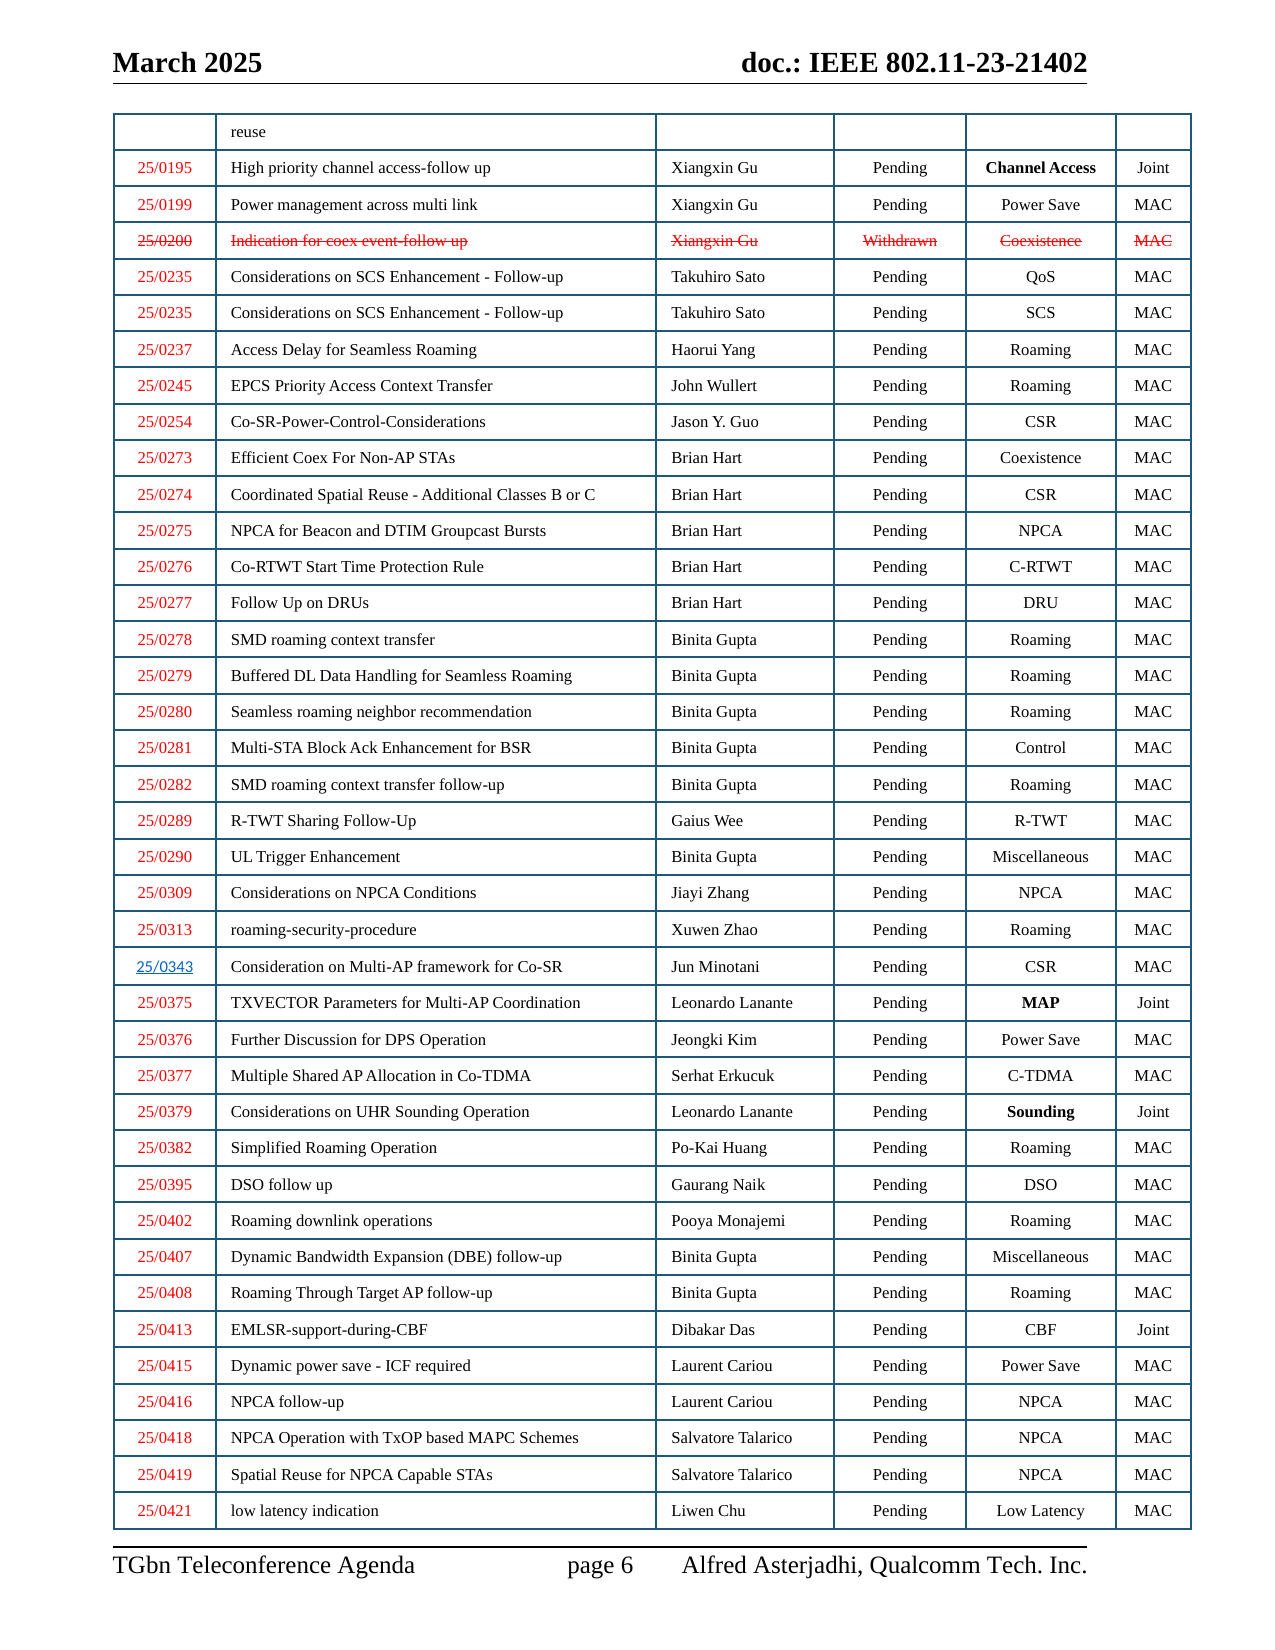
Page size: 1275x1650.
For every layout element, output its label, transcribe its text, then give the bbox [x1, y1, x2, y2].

table_cell Binita Gupta [657, 622, 833, 656]
table_cell Pending [835, 948, 965, 984]
table_cell Co-SR-Power-Control-Considerations [217, 405, 655, 439]
table_cell 25/0276 [115, 550, 215, 584]
table_cell MAC [1117, 441, 1190, 475]
table_cell Pending [835, 1203, 965, 1237]
table_cell Power Save [967, 1348, 1115, 1382]
table_cell SMD roaming context transfer [217, 622, 655, 656]
table_cell NPCA [967, 513, 1115, 547]
table_cell Efficient Coex For Non-AP STAs [217, 441, 655, 475]
table_cell Xuwen Zhao [657, 912, 833, 946]
table_cell Co-RTWT Start Time Protection Rule [217, 550, 655, 584]
table_cell Jun Minotani [657, 948, 833, 984]
table_cell MAC [1117, 731, 1190, 765]
table_cell Pending [835, 1348, 965, 1382]
table_cell QoS [967, 260, 1115, 294]
table_cell Pending [835, 1493, 965, 1527]
table_cell Indication for coex event-follow up [217, 223, 655, 257]
table_cell Salvatore Talarico [657, 1421, 833, 1455]
table_cell Considerations on SCS Enhancement - Follow-up [217, 296, 655, 330]
table_cell SMD roaming context transfer follow-up [217, 767, 655, 801]
table_cell 25/0279 [115, 658, 215, 692]
table_cell CSR [967, 115, 1115, 149]
table_cell Multiple Shared AP Allocation in Co-TDMA [217, 1058, 655, 1092]
table_cell 25/0419 [115, 1457, 215, 1491]
table_cell Elicitation-of-response-transmissions-in-coordinated-spatial-reuse [217, 115, 655, 149]
table_cell Pooya Monajemi [657, 1203, 833, 1237]
table_cell MAC [1117, 405, 1190, 439]
table_cell CBF [967, 1312, 1115, 1346]
table_cell Binita Gupta [657, 1276, 833, 1310]
table_cell 25/0281 [115, 731, 215, 765]
table_cell EMLSR-support-during-CBF [217, 1312, 655, 1346]
table_cell Further Discussion for DPS Operation [217, 1022, 655, 1056]
table_cell Pending [835, 695, 965, 729]
table_cell Power Save [967, 1022, 1115, 1056]
table_cell Brian Hart [657, 441, 833, 475]
table_cell Pending [835, 260, 965, 294]
table_cell Joint [1117, 1312, 1190, 1346]
table_cell Roaming Through Target AP follow-up [217, 1276, 655, 1310]
table_cell MAC [1117, 1058, 1190, 1092]
table_cell 25/0237 [115, 332, 215, 366]
table_cell Coexistence [967, 441, 1115, 475]
table_cell Xiangxin Gu [657, 223, 833, 257]
table_cell Jason Y. Guo [657, 405, 833, 439]
table_cell Liwen Chu [657, 1493, 833, 1527]
table_cell MAC [1117, 550, 1190, 584]
table_cell Pending [835, 332, 965, 366]
table_cell 25/0245 [115, 368, 215, 402]
table_cell Consideration on Multi-AP framework for Co-SR [217, 948, 655, 984]
table_cell Power management across multi link [217, 187, 655, 221]
table_cell 25/0273 [115, 441, 215, 475]
table_cell Roaming [967, 1276, 1115, 1310]
table_cell NPCA follow-up [217, 1385, 655, 1419]
table_cell Pending [835, 1095, 965, 1129]
table_cell MAC [1117, 803, 1190, 837]
table_cell Access Delay for Seamless Roaming [217, 332, 655, 366]
table_cell 25/0235 [115, 296, 215, 330]
table_cell 25/0275 [115, 513, 215, 547]
table_cell Channel Access [967, 151, 1115, 185]
table_cell Gaurang Naik [657, 1167, 833, 1201]
table_cell MAC [1117, 1203, 1190, 1237]
table_cell Pending [835, 1131, 965, 1165]
table_cell Pending [835, 441, 965, 475]
table_cell Hassan Omar [657, 115, 833, 149]
table_cell Spatial Reuse for NPCA Capable STAs [217, 1457, 655, 1491]
table_cell MAP [967, 986, 1115, 1020]
table_cell MAC [1117, 622, 1190, 656]
table_cell 25/0235 [115, 260, 215, 294]
table_cell CSR [967, 405, 1115, 439]
table_cell 25/0407 [115, 1240, 215, 1274]
table_cell MAC [1117, 368, 1190, 402]
table_cell NPCA [967, 876, 1115, 910]
table_cell MAC [1117, 1240, 1190, 1274]
table_cell Miscellaneous [967, 1240, 1115, 1274]
table_cell MAC [1117, 912, 1190, 946]
table_cell MAC [1117, 477, 1190, 511]
table_cell Haorui Yang [657, 332, 833, 366]
table_cell Brian Hart [657, 586, 833, 620]
table_cell Roaming [967, 1131, 1115, 1165]
table_cell Pending [835, 731, 965, 765]
table_cell Miscellaneous [967, 840, 1115, 874]
table_cell Binita Gupta [657, 658, 833, 692]
table_cell 25/0313 [115, 912, 215, 946]
table_cell Po-Kai Huang [657, 1131, 833, 1165]
table_cell Withdrawn [835, 223, 965, 257]
table_cell 25/0254 [115, 405, 215, 439]
table_cell Salvatore Talarico [657, 1457, 833, 1491]
table_cell Considerations on UHR Sounding Operation [217, 1095, 655, 1129]
table_cell Pending [835, 1167, 965, 1201]
table_cell 25/0189 [115, 115, 215, 149]
table_cell Binita Gupta [657, 1240, 833, 1274]
table_cell Pending [835, 767, 965, 801]
table_cell John Wullert [657, 368, 833, 402]
table_cell Roaming [967, 622, 1115, 656]
table_cell UL Trigger Enhancement [217, 840, 655, 874]
table_cell Pending [835, 1385, 965, 1419]
table_cell Pending [835, 622, 965, 656]
table_cell Roaming [967, 695, 1115, 729]
table_cell Pending [835, 151, 965, 185]
table_cell 25/0278 [115, 622, 215, 656]
table_cell 25/0379 [115, 1095, 215, 1129]
table_cell Jiayi Zhang [657, 876, 833, 910]
table_cell MAC [1117, 1131, 1190, 1165]
table_cell 25/0274 [115, 477, 215, 511]
table_cell Pending [835, 115, 965, 149]
table_cell Roaming [967, 1203, 1115, 1237]
table_cell Roaming downlink operations [217, 1203, 655, 1237]
table_cell MAC [1117, 586, 1190, 620]
table_cell DSO [967, 1167, 1115, 1201]
table_cell MAC [1117, 260, 1190, 294]
table_cell MAC [1117, 296, 1190, 330]
table_cell C-TDMA [967, 1058, 1115, 1092]
table_cell Joint [1117, 986, 1190, 1020]
table_cell Laurent Cariou [657, 1348, 833, 1382]
table_cell 25/0376 [115, 1022, 215, 1056]
table_cell MAC [1117, 658, 1190, 692]
table_cell MAC [1117, 1022, 1190, 1056]
table_cell Binita Gupta [657, 695, 833, 729]
table_cell Binita Gupta [657, 731, 833, 765]
table_cell 25/0408 [115, 1276, 215, 1310]
table_cell 25/0289 [115, 803, 215, 837]
table_cell 25/0375 [115, 986, 215, 1020]
table_cell Pending [835, 1058, 965, 1092]
table_cell MAC [1117, 223, 1190, 257]
table_cell DSO follow up [217, 1167, 655, 1201]
table_cell Control [967, 731, 1115, 765]
table_cell MAC [1117, 948, 1190, 984]
table_cell Dibakar Das [657, 1312, 833, 1346]
table_cell MAC [1117, 187, 1190, 221]
table_cell Joint [1117, 151, 1190, 185]
table_cell Dynamic power save - ICF required [217, 1348, 655, 1382]
table_cell Brian Hart [657, 513, 833, 547]
table_cell Pending [835, 1312, 965, 1346]
table_cell Pending [835, 803, 965, 837]
table_cell Multi-STA Block Ack Enhancement for BSR [217, 731, 655, 765]
table_cell NPCA [967, 1385, 1115, 1419]
table_cell TXVECTOR Parameters for Multi-AP Coordination [217, 986, 655, 1020]
table_cell Roaming [967, 658, 1115, 692]
table_cell 25/0382 [115, 1131, 215, 1165]
table_cell NPCA for Beacon and DTIM Groupcast Bursts [217, 513, 655, 547]
table_cell Pending [835, 912, 965, 946]
table_cell MAC [1117, 695, 1190, 729]
table_cell MAC [1117, 1421, 1190, 1455]
table_cell roaming-security-procedure [217, 912, 655, 946]
table_cell Pending [835, 187, 965, 221]
table_cell MAC [1117, 1167, 1190, 1201]
table_cell High priority channel access-follow up [217, 151, 655, 185]
table_cell Leonardo Lanante [657, 986, 833, 1020]
table_cell CSR [967, 477, 1115, 511]
table_cell MAC [1117, 332, 1190, 366]
table_cell DRU [967, 586, 1115, 620]
table_cell Serhat Erkucuk [657, 1058, 833, 1092]
table_cell 25/0402 [115, 1203, 215, 1237]
table_cell NPCA [967, 1457, 1115, 1491]
table_cell NPCA Operation with TxOP based MAPC Schemes [217, 1421, 655, 1455]
table_cell Pending [835, 876, 965, 910]
table_cell 25/0282 [115, 767, 215, 801]
table_cell Pending [835, 368, 965, 402]
table_cell Pending [835, 1022, 965, 1056]
table_cell Pending [835, 658, 965, 692]
table_cell 25/0377 [115, 1058, 215, 1092]
table_cell CSR [967, 948, 1115, 984]
table_cell Pending [835, 1457, 965, 1491]
table_cell MAC [1117, 1457, 1190, 1491]
table_cell Dynamic Bandwidth Expansion (DBE) follow-up [217, 1240, 655, 1274]
table_cell Buffered DL Data Handling for Seamless Roaming [217, 658, 655, 692]
table_cell Jeongki Kim [657, 1022, 833, 1056]
table_cell Simplified Roaming Operation [217, 1131, 655, 1165]
table_cell low latency indication [217, 1493, 655, 1527]
table_cell C-RTWT [967, 550, 1115, 584]
table_cell Power Save [967, 187, 1115, 221]
table_cell Pending [835, 513, 965, 547]
table_cell Pending [835, 586, 965, 620]
table_cell 25/0421 [115, 1493, 215, 1527]
table_cell Brian Hart [657, 477, 833, 511]
table_cell Considerations on NPCA Conditions [217, 876, 655, 910]
table_cell Pending [835, 477, 965, 511]
table_cell 25/0418 [115, 1421, 215, 1455]
table_cell Pending [835, 550, 965, 584]
table_cell R-TWT [967, 803, 1115, 837]
table_cell Laurent Cariou [657, 1385, 833, 1419]
table_cell Xiangxin Gu [657, 151, 833, 185]
table_cell 25/0290 [115, 840, 215, 874]
table_cell MAC [1117, 115, 1190, 149]
table_cell Binita Gupta [657, 767, 833, 801]
table_cell 25/0416 [115, 1385, 215, 1419]
table_cell 25/0277 [115, 586, 215, 620]
table_cell Pending [835, 986, 965, 1020]
table_cell R-TWT Sharing Follow-Up [217, 803, 655, 837]
table_cell Pending [835, 1421, 965, 1455]
table_cell MAC [1117, 1385, 1190, 1419]
table_cell Xiangxin Gu [657, 187, 833, 221]
table_cell Roaming [967, 368, 1115, 402]
table_cell MAC [1117, 1276, 1190, 1310]
table_cell Pending [835, 1240, 965, 1274]
table_cell Roaming [967, 912, 1115, 946]
table_cell Pending [835, 840, 965, 874]
table_cell MAC [1117, 840, 1190, 874]
table_cell Brian Hart [657, 550, 833, 584]
table_cell 25/0280 [115, 695, 215, 729]
table_cell 25/0309 [115, 876, 215, 910]
table_cell 25/0415 [115, 1348, 215, 1382]
table_cell 25/0343 [115, 948, 215, 984]
table_cell 25/0413 [115, 1312, 215, 1346]
table_cell EPCS Priority Access Context Transfer [217, 368, 655, 402]
table_cell Seamless roaming neighbor recommendation [217, 695, 655, 729]
table_cell Binita Gupta [657, 840, 833, 874]
table_cell 25/0200 [115, 223, 215, 257]
table_cell Coordinated Spatial Reuse - Additional Classes B or C [217, 477, 655, 511]
table_cell Joint [1117, 1095, 1190, 1129]
table_cell 25/0199 [115, 187, 215, 221]
table_cell MAC [1117, 513, 1190, 547]
table_cell MAC [1117, 767, 1190, 801]
table_cell Roaming [967, 767, 1115, 801]
table_cell Takuhiro Sato [657, 296, 833, 330]
table_cell MAC [1117, 1493, 1190, 1527]
table_cell Gaius Wee [657, 803, 833, 837]
table_cell Takuhiro Sato [657, 260, 833, 294]
table_cell Pending [835, 296, 965, 330]
table_cell Sounding [967, 1095, 1115, 1129]
table_cell MAC [1117, 876, 1190, 910]
table_cell Leonardo Lanante [657, 1095, 833, 1129]
table_cell Follow Up on DRUs [217, 586, 655, 620]
table_cell MAC [1117, 1348, 1190, 1382]
table_cell Coexistence [967, 223, 1115, 257]
table_cell 25/0195 [115, 151, 215, 185]
table_cell Pending [835, 1276, 965, 1310]
table_cell 25/0395 [115, 1167, 215, 1201]
table_cell NPCA [967, 1421, 1115, 1455]
table_cell Roaming [967, 332, 1115, 366]
table_cell Considerations on SCS Enhancement - Follow-up [217, 260, 655, 294]
table_cell Pending [835, 405, 965, 439]
table_cell Low Latency [967, 1493, 1115, 1527]
table_cell SCS [967, 296, 1115, 330]
